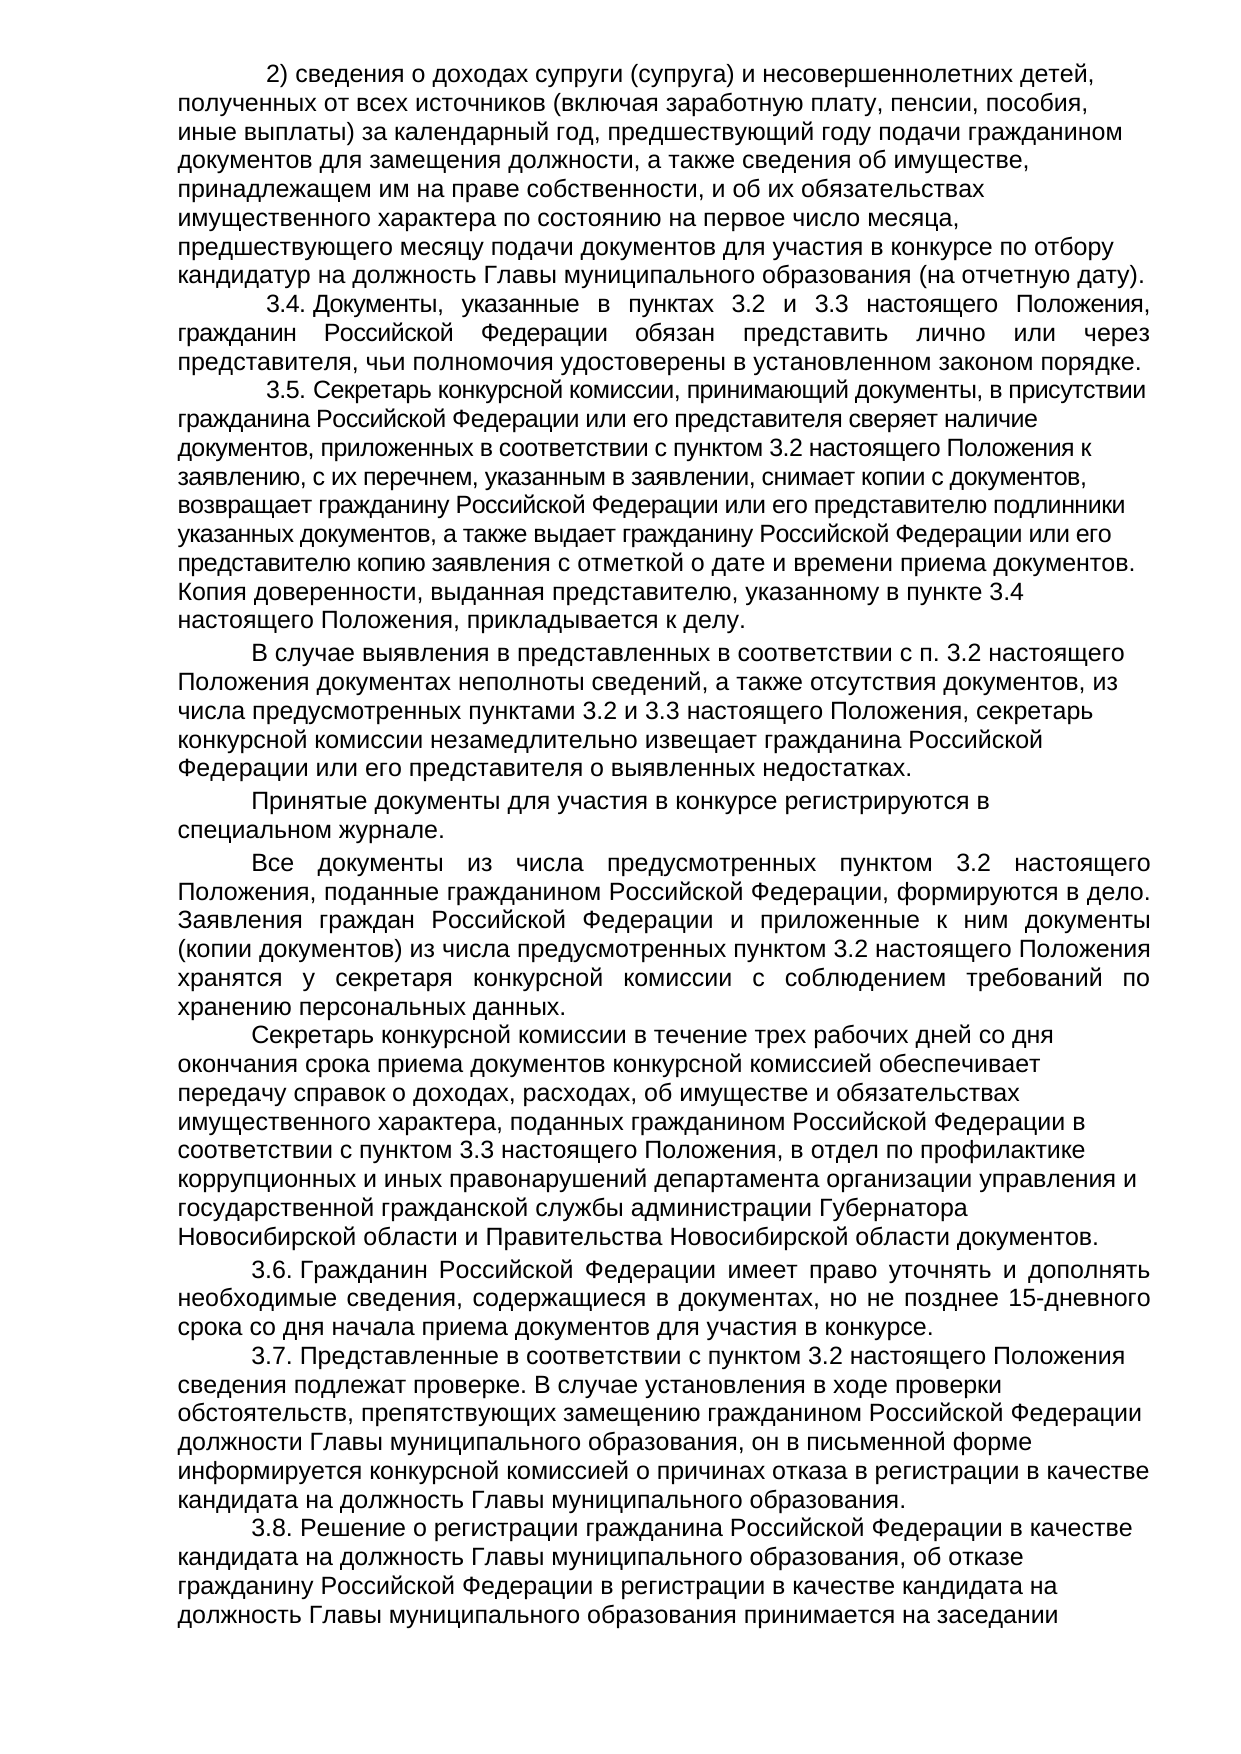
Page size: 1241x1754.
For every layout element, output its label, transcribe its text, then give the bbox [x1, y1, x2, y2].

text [177, 1513, 1152, 1628]
text В случае выявления в представленных в соответствии с п. 3.2 настоящего Положения документах неполноты сведений, а также отсутствия документов, из числа предусмотренных пунктами 3.2 и 3.3 настоящего Положения, секретарь конкурсной комиссии незамедлительно извещает гражданина Российской Федерации или его представителя о выявленных недостатках. [177, 638, 1152, 782]
text Все документы из числа предусмотренных пунктом 3.2 настоящего Положения, поданные гражданином Российской Федерации, формируются в дело. Заявления граждан Российской Федерации и приложенные к ним документы (копии документов) из числа предусмотренных пунктом 3.2 настоящего Положения хранятся у секретаря конкурсной комиссии с соблюдением требований по хранению персональных данных. [177, 848, 1152, 1020]
text Секретарь конкурсной комиссии в течение трех рабочих дней со дня окончания срока приема документов конкурсной комиссией обеспечивает передачу справок о доходах, расходах, об имуществе и обязательствах имущественного характера, поданных гражданином Российской Федерации в соответствии с пунктом 3.3 настоящего Положения, в отдел по профилактике коррупционных и иных правонарушений департамента организации управления и государственной гражданской службы администрации Губернатора Новосибирской области и Правительства Новосибирской области документов. [177, 1020, 1152, 1250]
text 3.4. Документы, указанные в пунктах 3.2 и 3.3 настоящего Положения, гражданин Российской Федерации обязан представить лично или через представителя, чьи полномочия удостоверены в установленном законом порядке. [177, 289, 1151, 375]
text 2) сведения о доходах супруги (супруга) и несовершеннолетних детей, полученных от всех источников (включая заработную плату, пенсии, пособия, иные выплаты) за календарный год, предшествующий году подачи гражданином документов для замещения должности, а также сведения об имуществе, принадлежащем им на праве собственности, и об их обязательствах имущественного характера по состоянию на первое число месяца, предшествующего месяцу подачи документов для участия в конкурсе по отбору кандидатур на должность Главы муниципального образования (на отчетную дату). [177, 59, 1152, 289]
text Принятые документы для участия в конкурсе регистрируются в специальном журнале. [177, 786, 1152, 844]
text 3.7. Представленные в соответствии с пунктом 3.2 настоящего Положения сведения подлежат проверке. В случае установления в ходе проверки обстоятельств, препятствующих замещению гражданином Российской Федерации должности Главы муниципального образования, он в письменной форме информируется конкурсной комиссией о причинах отказа в регистрации в качестве кандидата на должность Главы муниципального образования. [177, 1341, 1152, 1513]
text 3.5. Секретарь конкурсной комиссии, принимающий документы, в присутствии гражданина Российской Федерации или его представителя сверяет наличие документов, приложенных в соответствии с пунктом 3.2 настоящего Положения к заявлению, с их перечнем, указанным в заявлении, снимает копии с документов, возвращает гражданину Российской Федерации или его представителю подлинники указанных документов, а также выдает гражданину Российской Федерации или его представителю копию заявления с отметкой о дате и времени приема документов. Копия доверенности, выданная представителю, указанному в пункте 3.4 настоящего Положения, прикладывается к делу. [177, 375, 1152, 634]
text 3.6. Гражданин Российской Федерации имеет право уточнять и дополнять необходимые сведения, содержащиеся в документах, но не позднее 15-дневного срока со дня начала приема документов для участия в конкурсе. [177, 1254, 1152, 1341]
